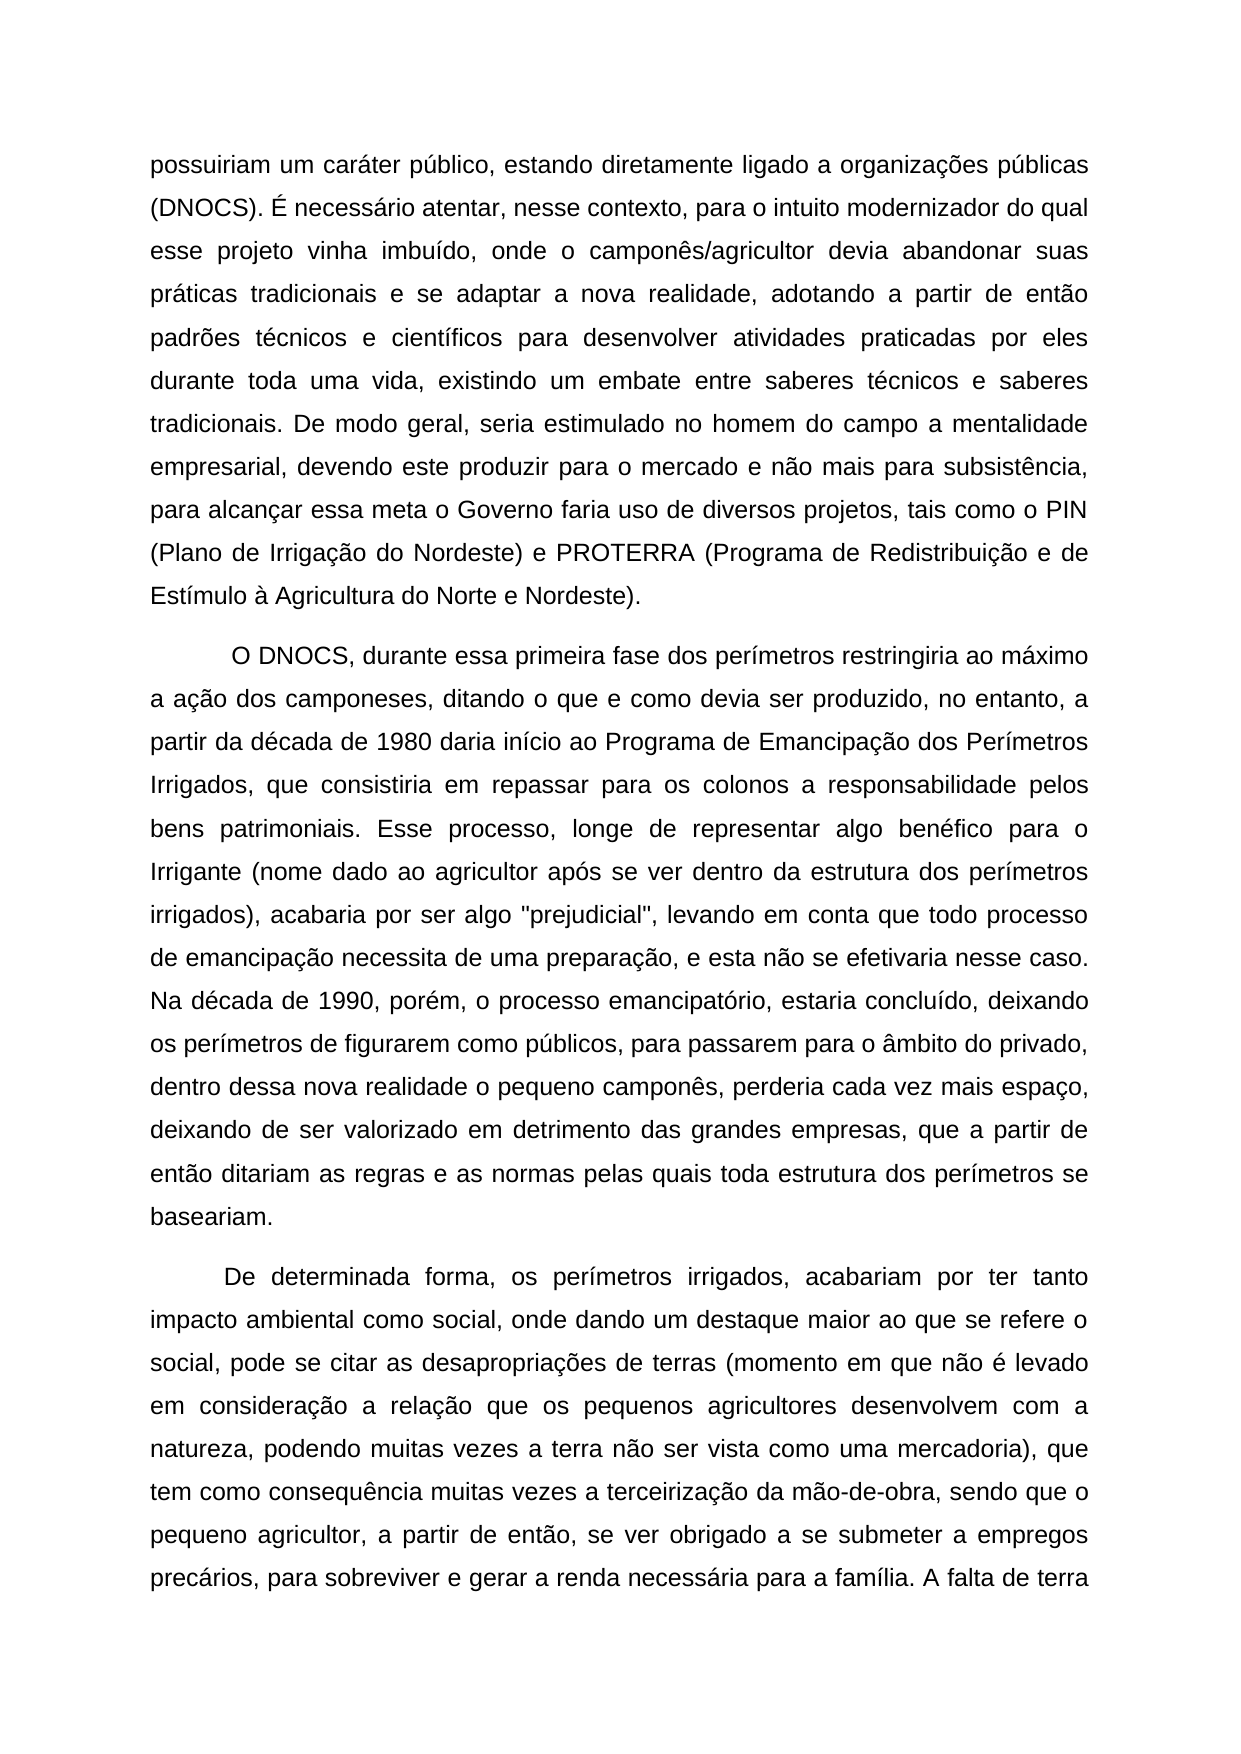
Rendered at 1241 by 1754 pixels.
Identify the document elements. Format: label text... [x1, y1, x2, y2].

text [150, 150, 1090, 610]
text O DNOCS, durante essa primeira fase dos perímetros restringiria ao máximo a ação dos camponeses, ditando o que e como devia ser produzido, no entanto, a partir da década de 1980 daria início ao Programa de Emancipação dos Perímetros Irrigados, que consistiria em repassar para os colonos a responsabilidade pelos bens patrimoniais. Esse processo, longe de representar algo benéfico para o Irrigante (nome dado ao agricultor após se ver dentro da estrutura dos perímetros irrigados), acabaria por ser algo "prejudicial", levando em conta que todo processo de emancipação necessita de uma preparação, e esta não se efetivaria nesse caso. Na década de 1990, porém, o processo emancipatório, estaria concluído, deixando os perímetros de figurarem como públicos, para passarem para o âmbito do privado, dentro dessa nova realidade o pequeno camponês, perderia cada vez mais espaço, deixando de ser valorizado em detrimento das grandes empresas, que a partir de então ditariam as regras e as normas pelas quais toda estrutura dos perímetros se baseariam. [150, 641, 1090, 1230]
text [150, 1261, 1090, 1592]
